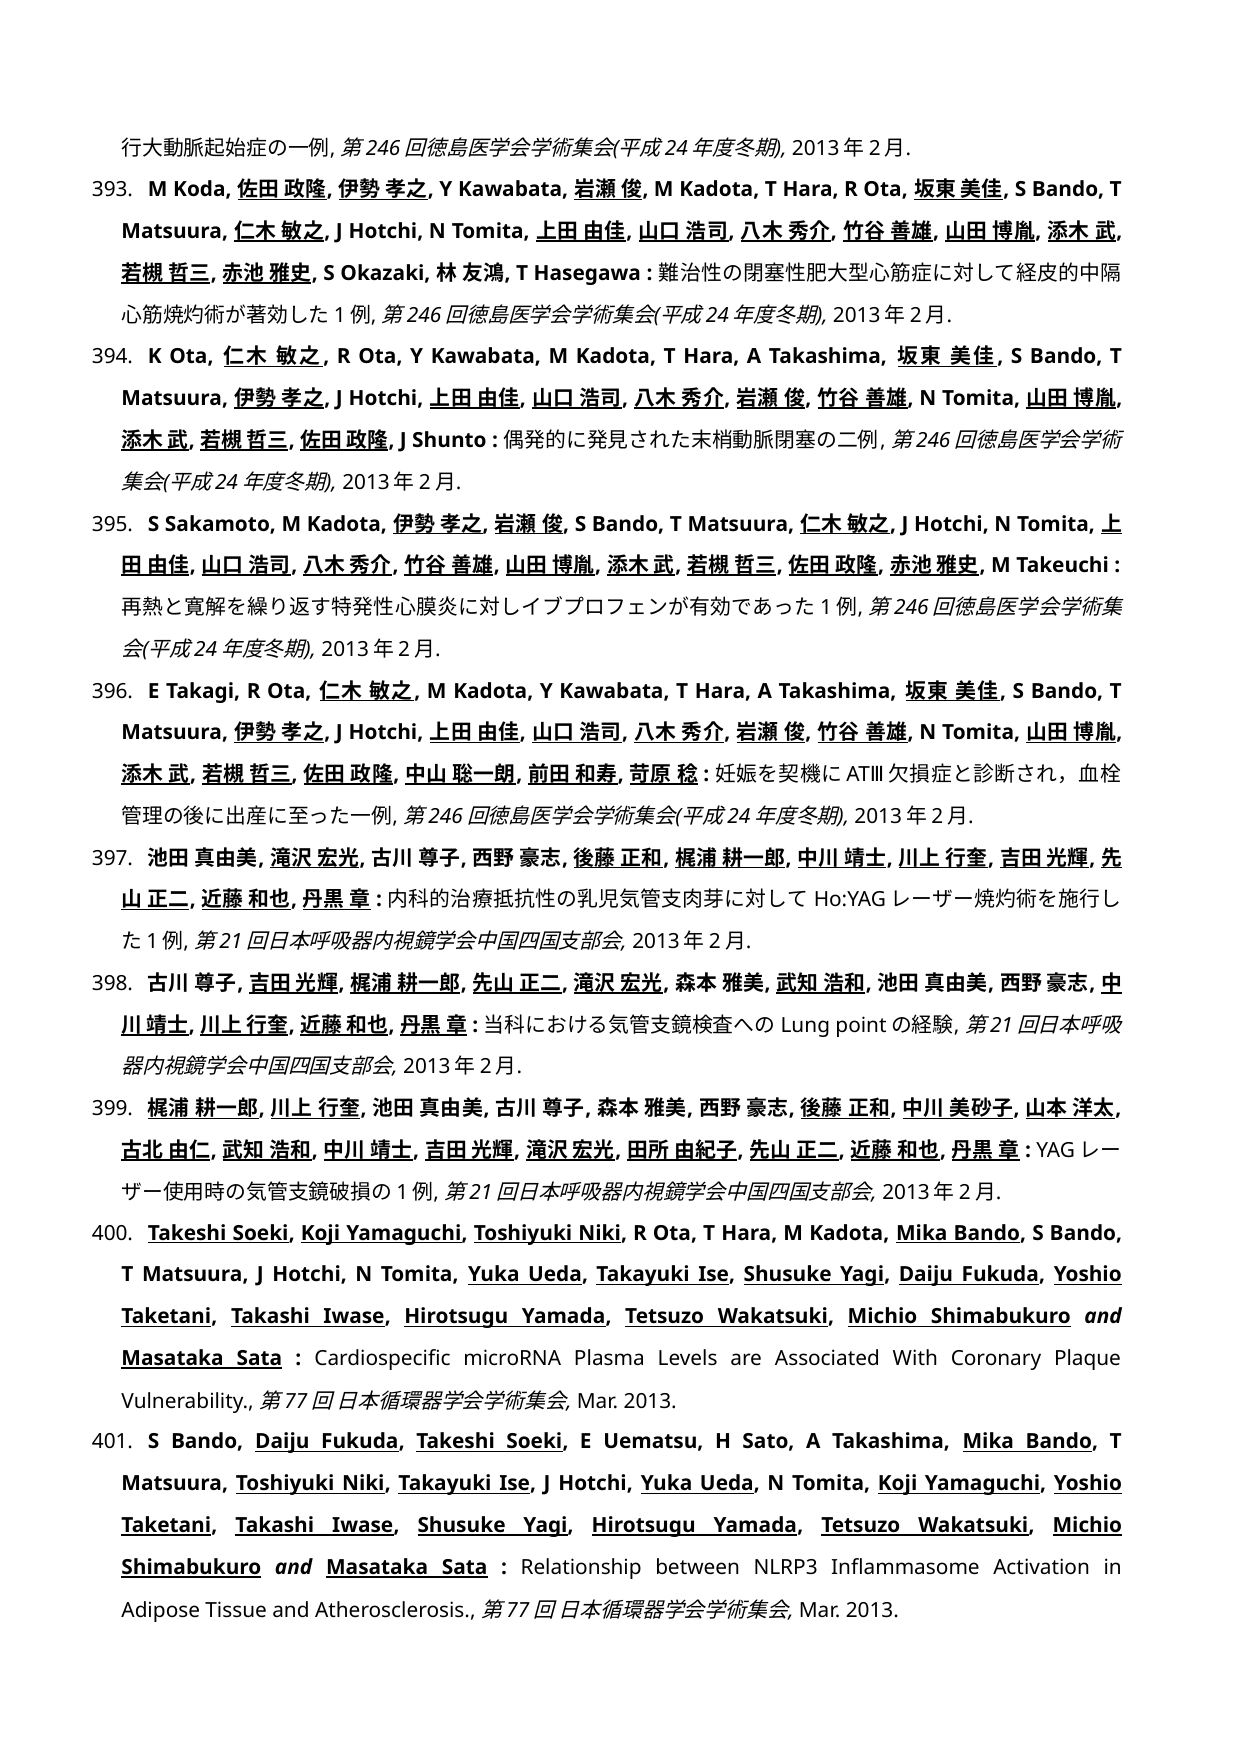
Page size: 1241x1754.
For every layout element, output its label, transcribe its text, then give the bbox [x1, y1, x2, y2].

list 梶浦 耕一郎, 川上 行奎, 池田 真由美, 古川 尊子, 森本 雅美, 西野 豪志, 後藤 正和, 中川 美砂子, 山本 洋太, 古北 由仁, 武知 浩和, 中川 靖士, 吉田 光輝, 滝沢 宏光, 田所 由紀子, 先山 正二, 近藤 和也, 丹黒 章 : YAGレーザー使用時の気管支鏡破損の1例, 第21回日本呼吸器内視鏡学会中国四国支部会, 2013年2月. [92, 1086, 1122, 1211]
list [92, 125, 1122, 167]
list 池田 真由美, 滝沢 宏光, 古川 尊子, 西野 豪志, 後藤 正和, 梶浦 耕一郎, 中川 靖士, 川上 行奎, 吉田 光輝, 先山 正二, 近藤 和也, 丹黒 章 : 内科的治療抵抗性の乳児気管支肉芽に対してHo:YAGレーザー焼灼術を施行した1例, 第21回日本呼吸器内視鏡学会中国四国支部会, 2013年2月. [92, 835, 1122, 961]
list S Bando, Daiju Fukuda, Takeshi Soeki, E Uematsu, H Sato, A Takashima, Mika Bando, T Matsuura, Toshiyuki Niki, Takayuki Ise, J Hotchi, Yuka Ueda, N Tomita, Koji Yamaguchi, Yoshio Taketani, Takashi Iwase, Shusuke Yagi, Hirotsugu Yamada, Tetsuzo Wakatsuki, Michio Shimabukuro and Masataka Sata : Relationship between NLRP3 Inflammasome Activation in Adipose Tissue and Atherosclerosis., 第77回 日本循環器学会学術集会, Mar. 2013. [92, 1420, 1122, 1629]
list K Ota, 仁木 敏之, R Ota, Y Kawabata, M Kadota, T Hara, A Takashima, 坂東 美佳, S Bando, T Matsuura, 伊勢 孝之, J Hotchi, 上田 由佳, 山口 浩司, 八木 秀介, 岩瀬 俊, 竹谷 善雄, N Tomita, 山田 博胤, 添木 武, 若槻 哲三, 佐田 政隆, J Shunto : 偶発的に発見された末梢動脈閉塞の二例, 第246回徳島医学会学術集会(平成24年度冬期), 2013年2月. [92, 334, 1122, 501]
list Takeshi Soeki, Koji Yamaguchi, Toshiyuki Niki, R Ota, T Hara, M Kadota, Mika Bando, S Bando, T Matsuura, J Hotchi, N Tomita, Yuka Ueda, Takayuki Ise, Shusuke Yagi, Daiju Fukuda, Yoshio Taketani, Takashi Iwase, Hirotsugu Yamada, Tetsuzo Wakatsuki, Michio Shimabukuro and Masataka Sata : Cardiospecific microRNA Plasma Levels are Associated With Coronary Plaque Vulnerability., 第77回 日本循環器学会学術集会, Mar. 2013. [92, 1211, 1122, 1420]
list 古川 尊子, 吉田 光輝, 梶浦 耕一郎, 先山 正二, 滝沢 宏光, 森本 雅美, 武知 浩和, 池田 真由美, 西野 豪志, 中川 靖士, 川上 行奎, 近藤 和也, 丹黒 章 : 当科における気管支鏡検査へのLung pointの経験, 第21回日本呼吸器内視鏡学会中国四国支部会, 2013年2月. [92, 961, 1122, 1086]
list S Sakamoto, M Kadota, 伊勢 孝之, 岩瀬 俊, S Bando, T Matsuura, 仁木 敏之, J Hotchi, N Tomita, 上田 由佳, 山口 浩司, 八木 秀介, 竹谷 善雄, 山田 博胤, 添木 武, 若槻 哲三, 佐田 政隆, 赤池 雅史, M Takeuchi : 再熱と寛解を繰り返す特発性心膜炎に対しイブプロフェンが有効であった1例, 第246回徳島医学会学術集会(平成24年度冬期), 2013年2月. [92, 501, 1122, 668]
list M Koda, 佐田 政隆, 伊勢 孝之, Y Kawabata, 岩瀬 俊, M Kadota, T Hara, R Ota, 坂東 美佳, S Bando, T Matsuura, 仁木 敏之, J Hotchi, N Tomita, 上田 由佳, 山口 浩司, 八木 秀介, 竹谷 善雄, 山田 博胤, 添木 武, 若槻 哲三, 赤池 雅史, S Okazaki, 林 友鴻, T Hasegawa : 難治性の閉塞性肥大型心筋症に対して経皮的中隔心筋焼灼術が著効した1例, 第246回徳島医学会学術集会(平成24年度冬期), 2013年2月. [92, 167, 1122, 334]
list E Takagi, R Ota, 仁木 敏之, M Kadota, Y Kawabata, T Hara, A Takashima, 坂東 美佳, S Bando, T Matsuura, 伊勢 孝之, J Hotchi, 上田 由佳, 山口 浩司, 八木 秀介, 岩瀬 俊, 竹谷 善雄, N Tomita, 山田 博胤, 添木 武, 若槻 哲三, 佐田 政隆, 中山 聡一朗, 前田 和寿, 苛原 稔 : 妊娠を契機にATⅢ欠損症と診断され，血栓管理の後に出産に至った一例, 第246回徳島医学会学術集会(平成24年度冬期), 2013年2月. [92, 668, 1122, 835]
